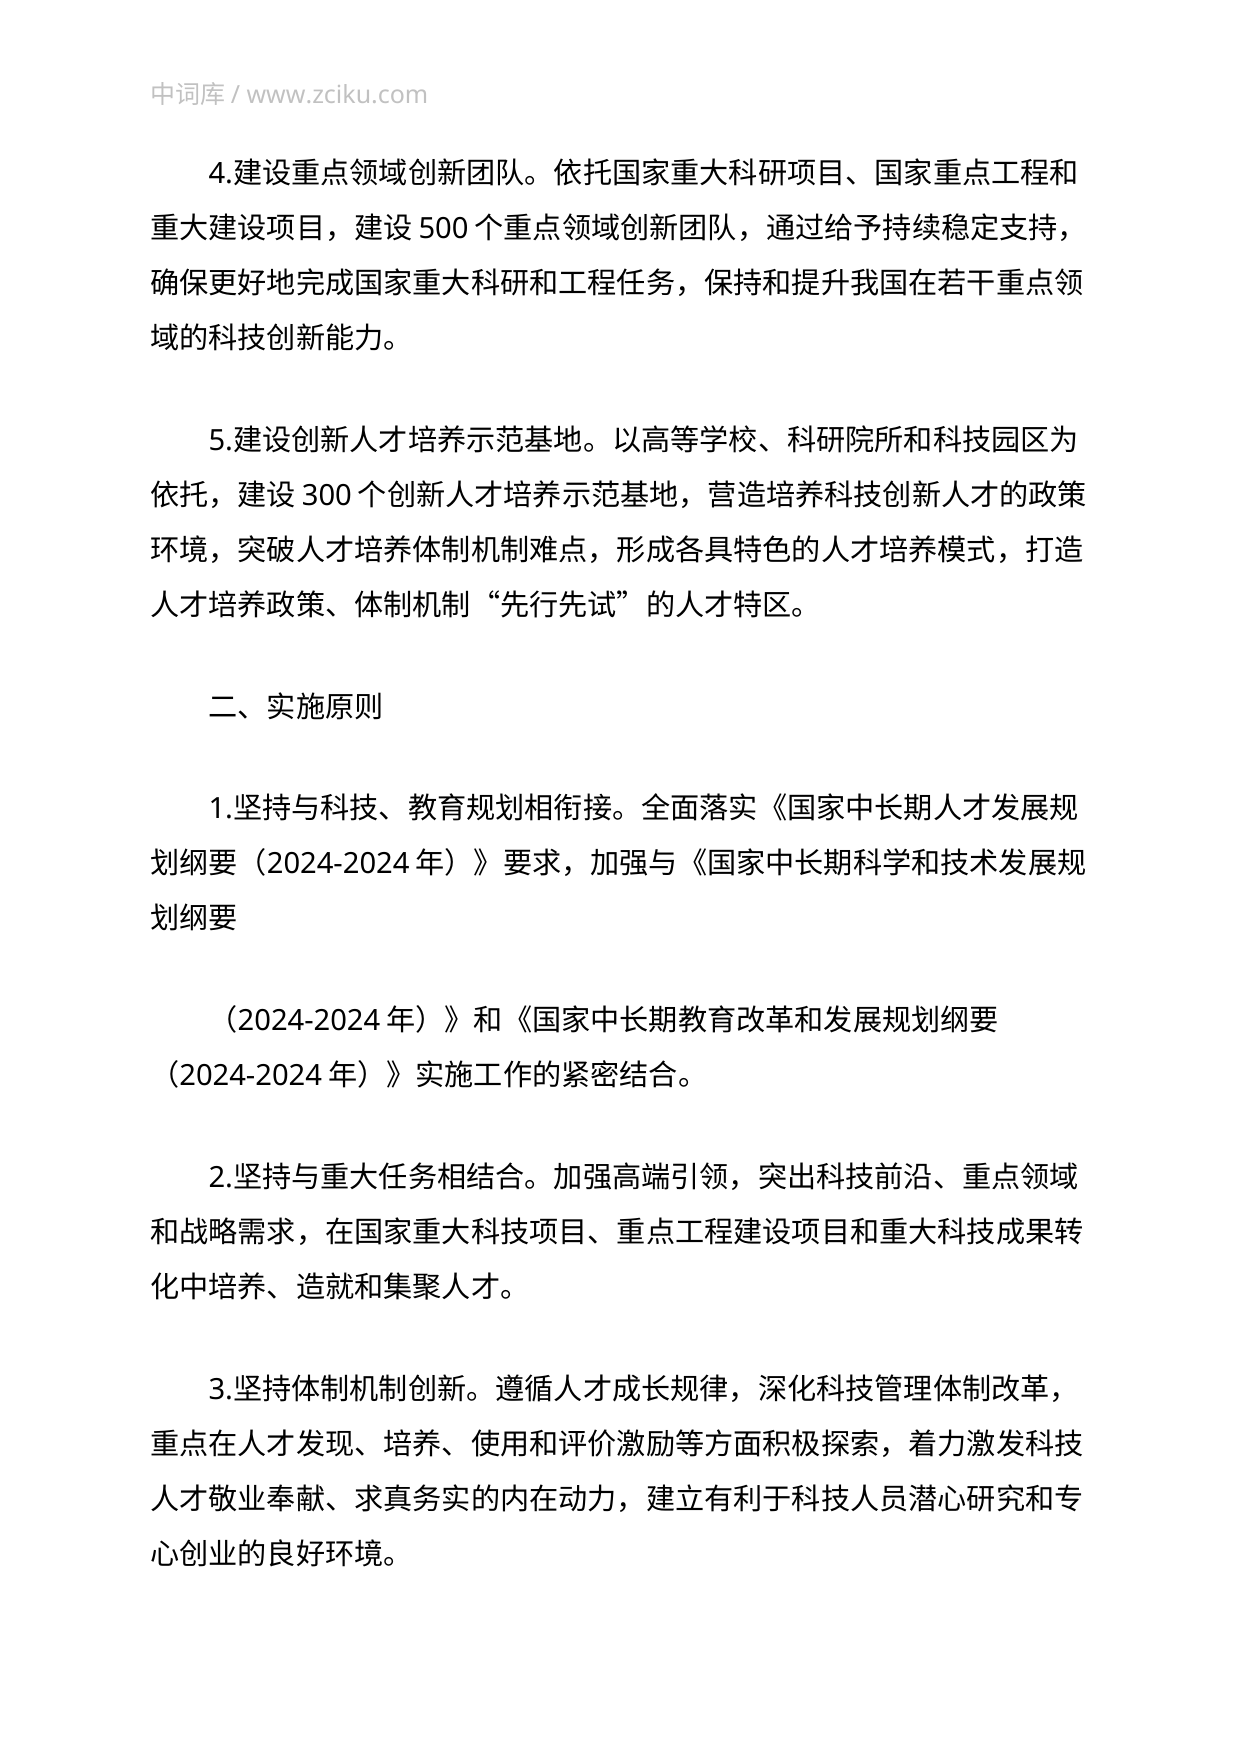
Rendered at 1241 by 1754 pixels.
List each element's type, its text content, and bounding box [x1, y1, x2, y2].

text 2.坚持与重大任务相结合。加强高端引领，突出科技前沿、重点领域和战略需求，在国家重大科技项目、重点工程建设项目和重大科技成果转化中培养、造就和集聚人才。 [150, 1154, 1090, 1306]
text （2024-2024年）》和《国家中长期教育改革和发展规划纲要（2024-2024年）》实施工作的紧密结合。 [150, 997, 1090, 1094]
text 3.坚持体制机制创新。遵循人才成长规律，深化科技管理体制改革，重点在人才发现、培养、使用和评价激励等方面积极探索，着力激发科技人才敬业奉献、求真务实的内在动力，建立有利于科技人员潜心研究和专心创业的良好环境。 [150, 1366, 1090, 1573]
text 二、实施原则 [150, 683, 1090, 726]
text 4.建设重点领域创新团队。依托国家重大科研项目、国家重点工程和重大建设项目，建设500个重点领域创新团队，通过给予持续稳定支持，确保更好地完成国家重大科研和工程任务，保持和提升我国在若干重点领域的科技创新能力。 [150, 150, 1090, 357]
text 5.建设创新人才培养示范基地。以高等学校、科研院所和科技园区为依托，建设300个创新人才培养示范基地，营造培养科技创新人才的政策环境，突破人才培养体制机制难点，形成各具特色的人才培养模式，打造人才培养政策、体制机制“先行先试”的人才特区。 [150, 417, 1090, 624]
text 1.坚持与科技、教育规划相衔接。全面落实《国家中长期人才发展规划纲要（2024-2024年）》要求，加强与《国家中长期科学和技术发展规划纲要 [150, 785, 1090, 937]
